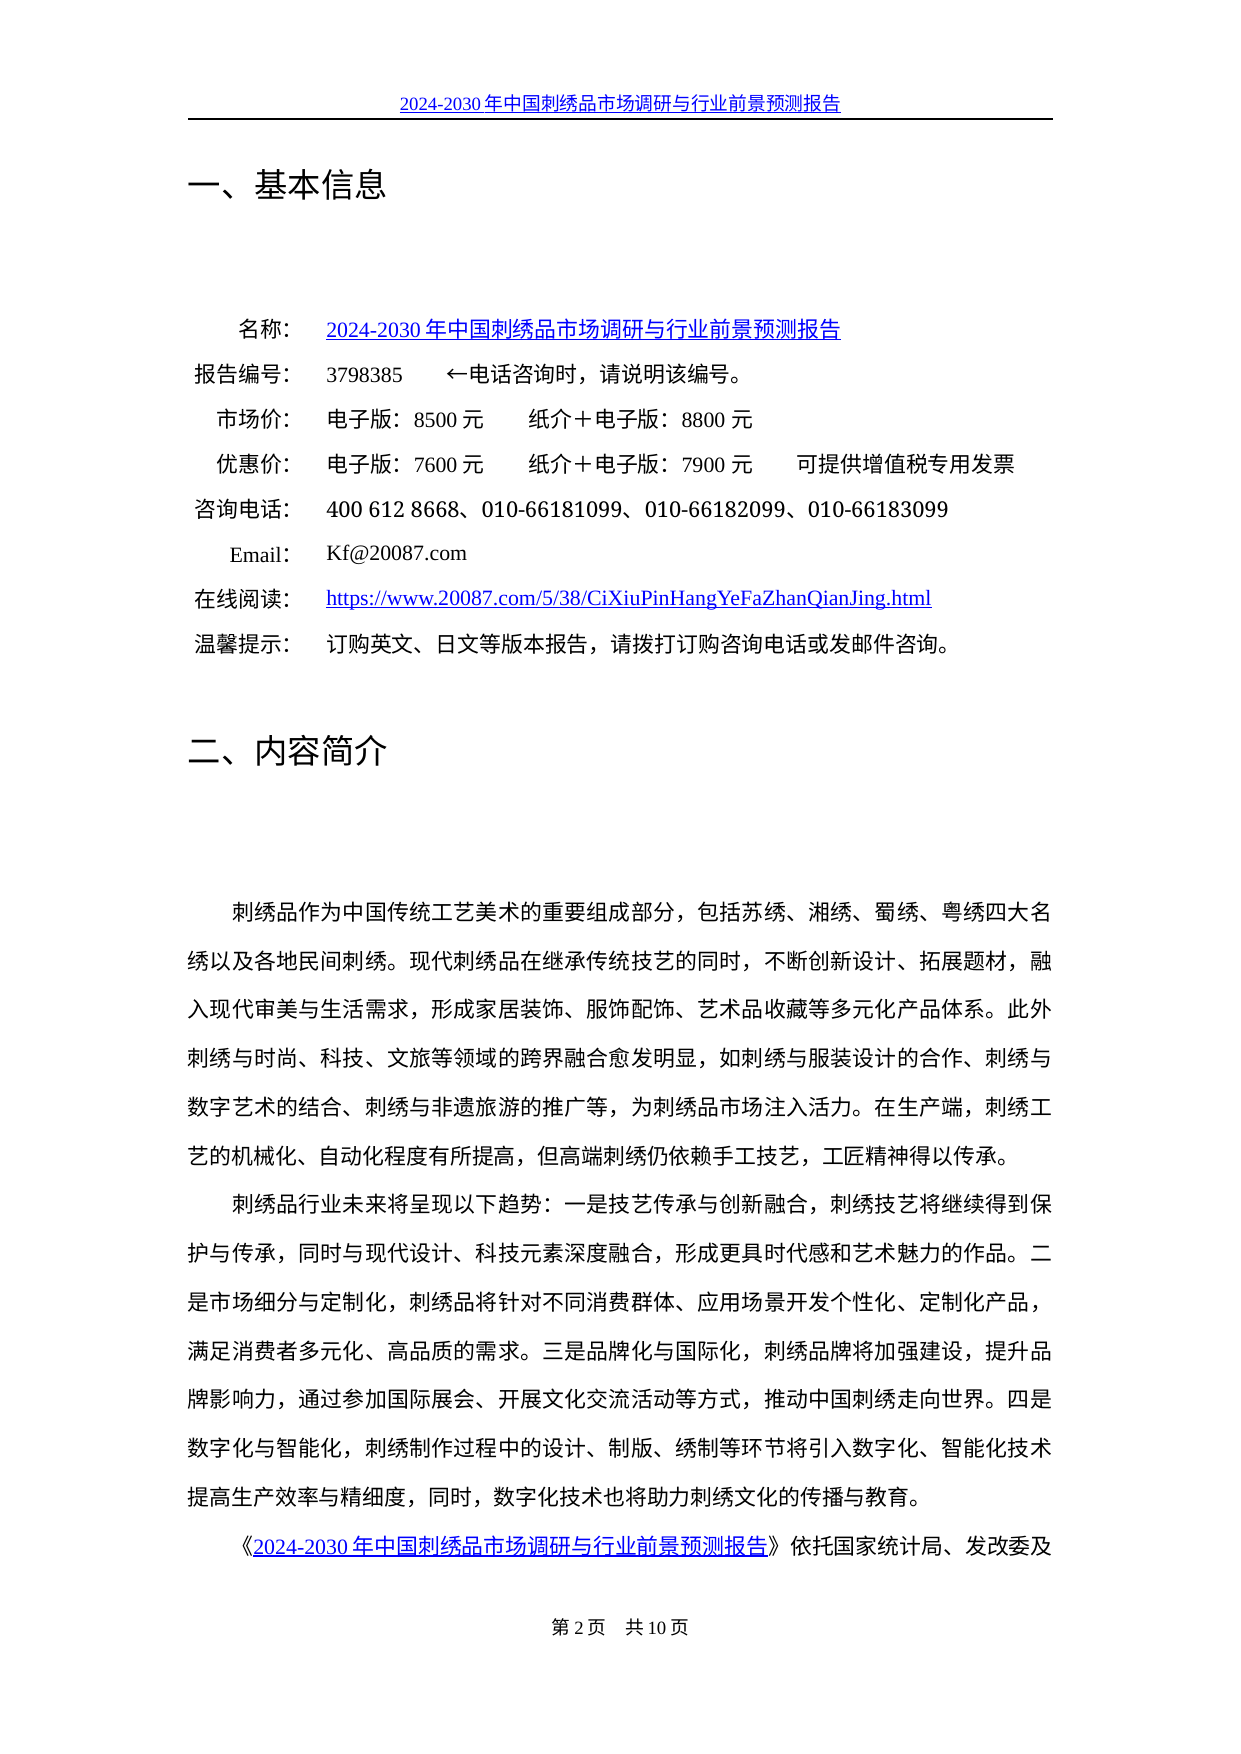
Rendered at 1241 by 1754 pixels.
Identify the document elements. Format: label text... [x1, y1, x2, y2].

title 一、基本信息 [187, 150, 1053, 215]
table_cell 报告编号： [167, 357, 315, 402]
table_cell 优惠价： [167, 447, 315, 492]
table_cell 订购英文、日文等版本报告，请拨打订购咨询电话或发邮件咨询。 [315, 627, 1073, 672]
table_cell 咨询电话： [167, 492, 315, 537]
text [187, 894, 1053, 1561]
table_header 名称： [167, 312, 315, 357]
title 二、内容简介 [187, 717, 1053, 782]
table_cell [315, 582, 1073, 627]
table_cell 在线阅读： [167, 582, 315, 627]
table_cell 电子版：8500 元 纸介＋电子版：8800 元 [315, 402, 1073, 447]
table_header 2024-2030年中国刺绣品市场调研与行业前景预测报告 [315, 312, 1073, 357]
table_cell 市场价： [167, 402, 315, 447]
table_cell 电子版：7600 元 纸介＋电子版：7900 元 可提供增值税专用发票 [315, 447, 1073, 492]
table_cell 温馨提示： [167, 627, 315, 672]
table_cell Email： [167, 537, 315, 582]
table_cell 400 612 8668、010-66181099、010-66182099、010-66183099 [315, 492, 1073, 537]
table_cell 3798385 ←电话咨询时，请说明该编号。 [315, 357, 1073, 402]
table_cell Kf@20087.com [315, 537, 1073, 582]
